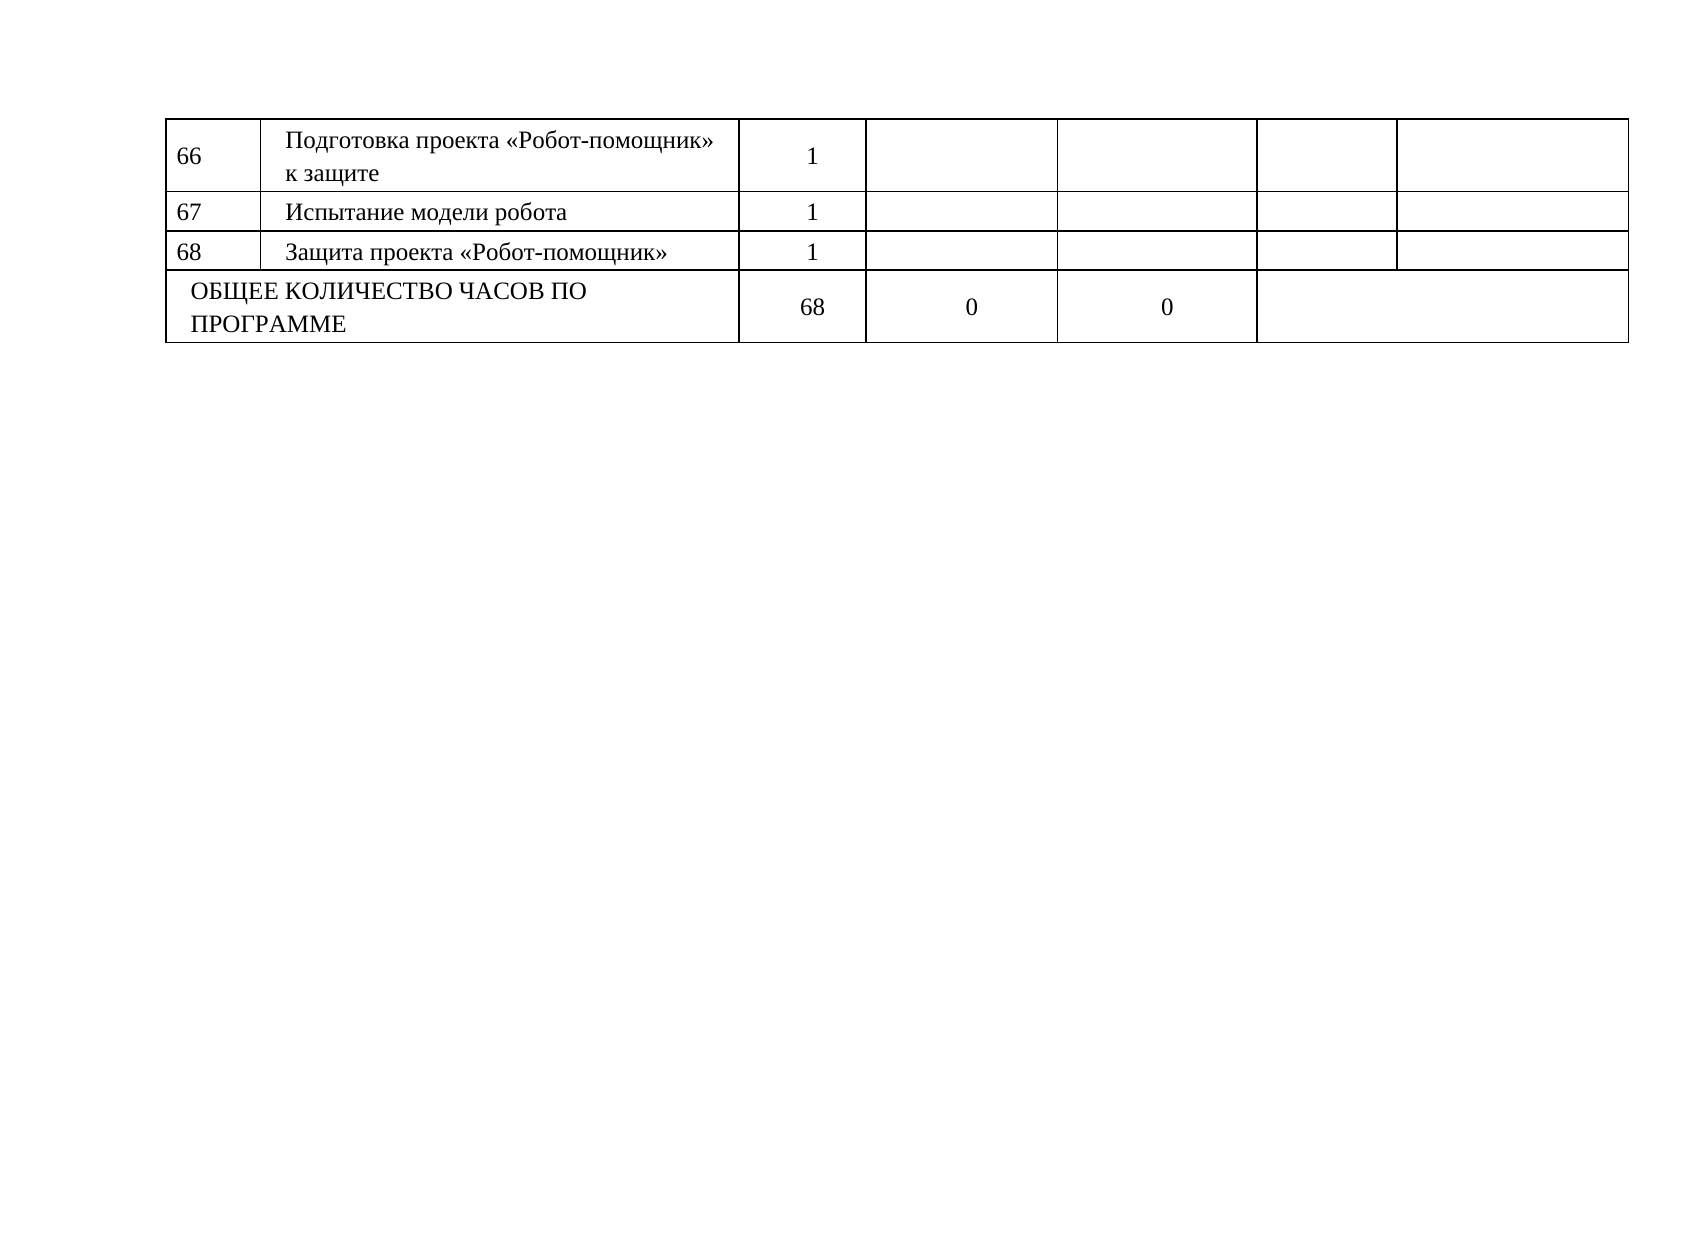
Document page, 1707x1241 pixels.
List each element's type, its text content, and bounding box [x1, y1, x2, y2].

table_cell [867, 120, 1057, 191]
table_cell [1398, 232, 1628, 269]
table_cell Испытание модели робота [261, 192, 738, 230]
table_cell [1258, 232, 1396, 269]
table_cell [1258, 271, 1628, 342]
table_cell 67 [167, 192, 260, 230]
table_cell [1258, 192, 1396, 230]
table_cell [867, 192, 1057, 230]
table_cell [867, 232, 1057, 269]
table_cell [1398, 192, 1628, 230]
table_cell 0 [1058, 271, 1256, 342]
table_cell ОБЩЕЕ КОЛИЧЕСТВО ЧАСОВ ПО ПРОГРАММЕ [167, 271, 738, 342]
table_cell 66 [167, 120, 260, 191]
table_cell [1058, 120, 1256, 191]
table_cell 1 [740, 232, 865, 269]
table_cell Защита проекта «Робот-помощник» [261, 232, 738, 269]
table_cell [1398, 120, 1628, 191]
table_cell [1058, 232, 1256, 269]
table_cell 68 [167, 232, 260, 269]
table_cell 1 [740, 192, 865, 230]
table_cell [1058, 192, 1256, 230]
table_cell 0 [867, 271, 1057, 342]
table_cell Подготовка проекта «Робот-помощник» к защите [261, 120, 738, 191]
table_cell 1 [740, 120, 865, 191]
table_cell [1258, 120, 1396, 191]
table_cell 68 [740, 271, 865, 342]
